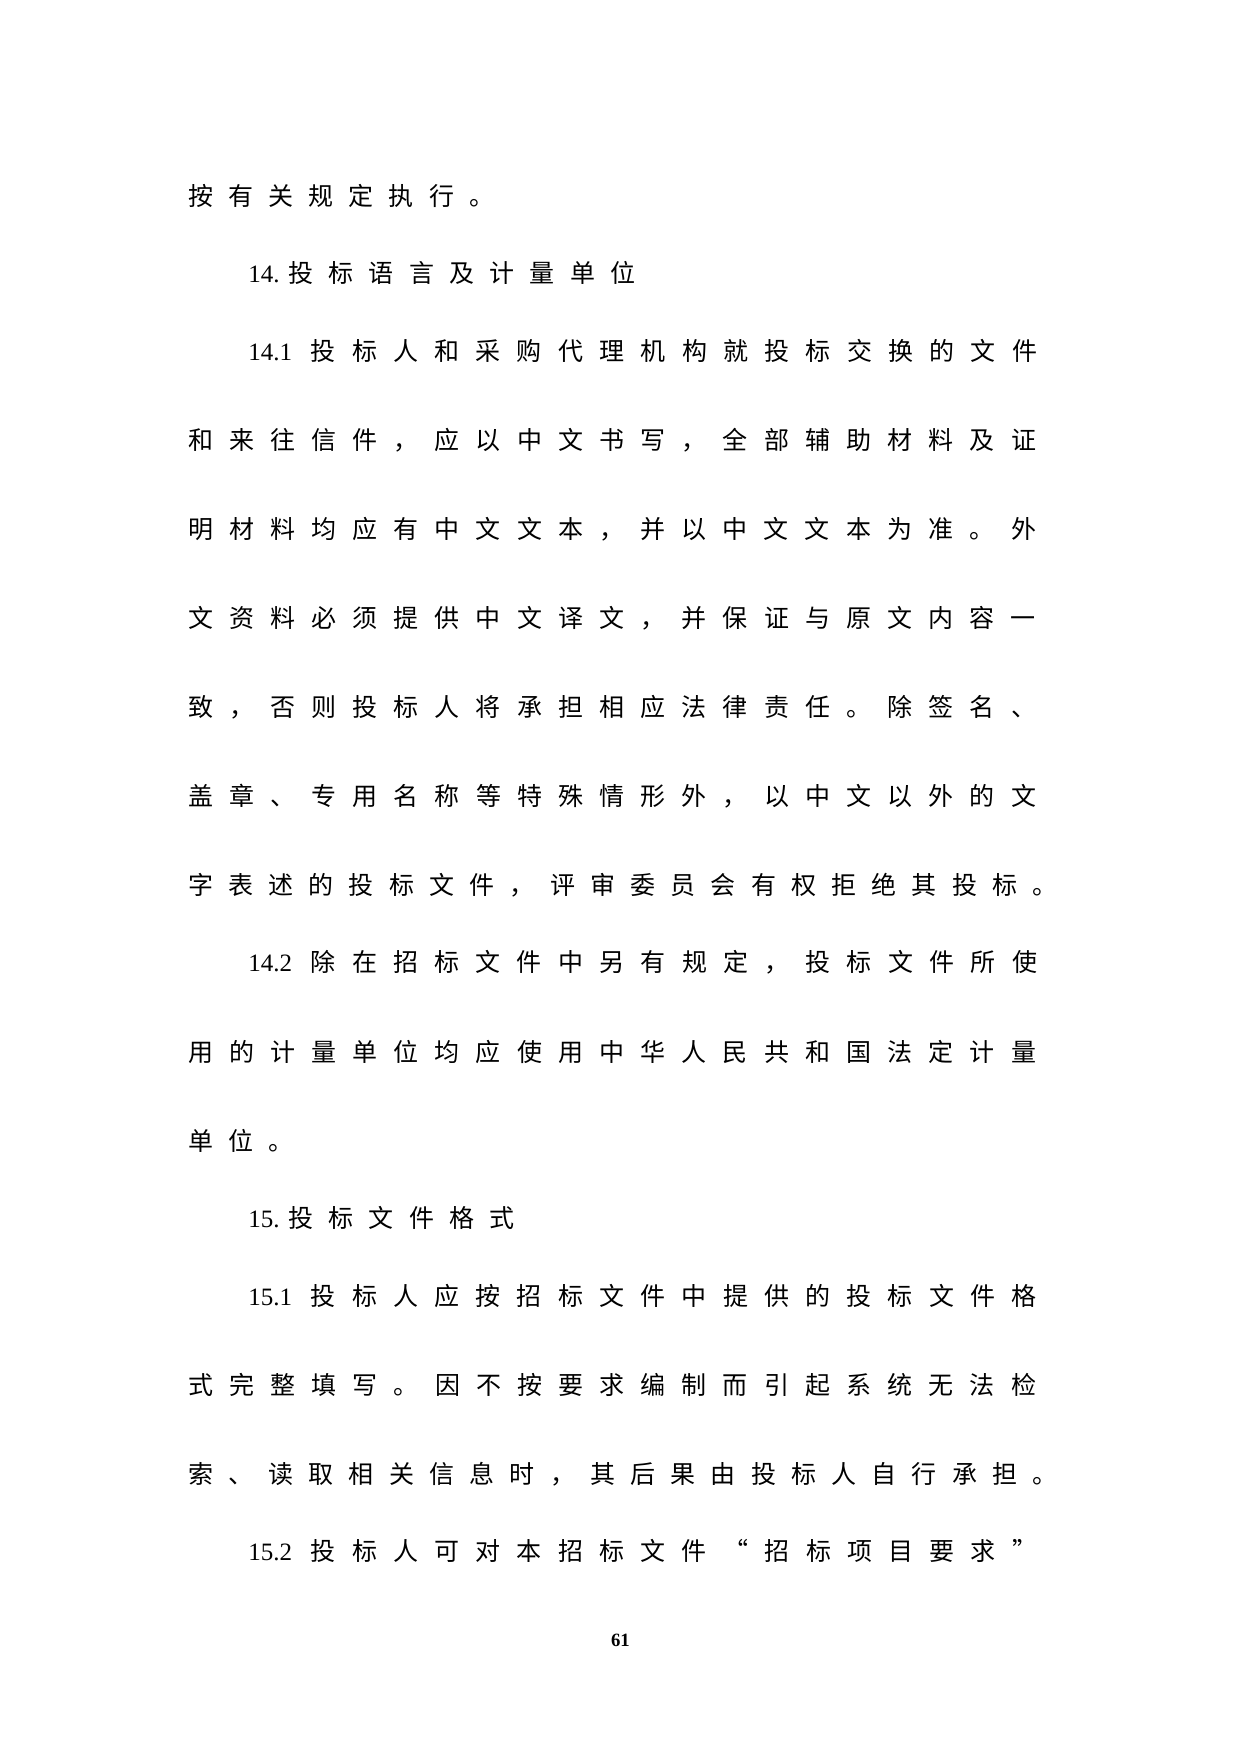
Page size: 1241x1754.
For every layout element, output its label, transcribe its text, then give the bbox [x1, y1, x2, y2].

text 15. 投标文件格式 [188, 1187, 1052, 1246]
text 14. 投标语言及计量单位 [188, 242, 1052, 301]
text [188, 1520, 1052, 1579]
text 15.1 投标人应按招标文件中提供的投标文件格式完整填写。因不按要求编制而引起系统无法检索、读取相关信息时，其后果由投标人自行承担。 [188, 1264, 1052, 1502]
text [188, 164, 1052, 224]
text 14.1 投标人和采购代理机构就投标交换的文件和来往信件，应以中文书写，全部辅助材料及证明材料均应有中文文本，并以中文文本为准。外文资料必须提供中文译文，并保证与原文内容一致，否则投标人将承担相应法律责任。除签名、盖章、专用名称等特殊情形外，以中文以外的文字表述的投标文件，评审委员会有权拒绝其投标。 [188, 319, 1052, 913]
text 14.2 除在招标文件中另有规定，投标文件所使用的计量单位均应使用中华人民共和国法定计量单位。 [188, 931, 1052, 1169]
